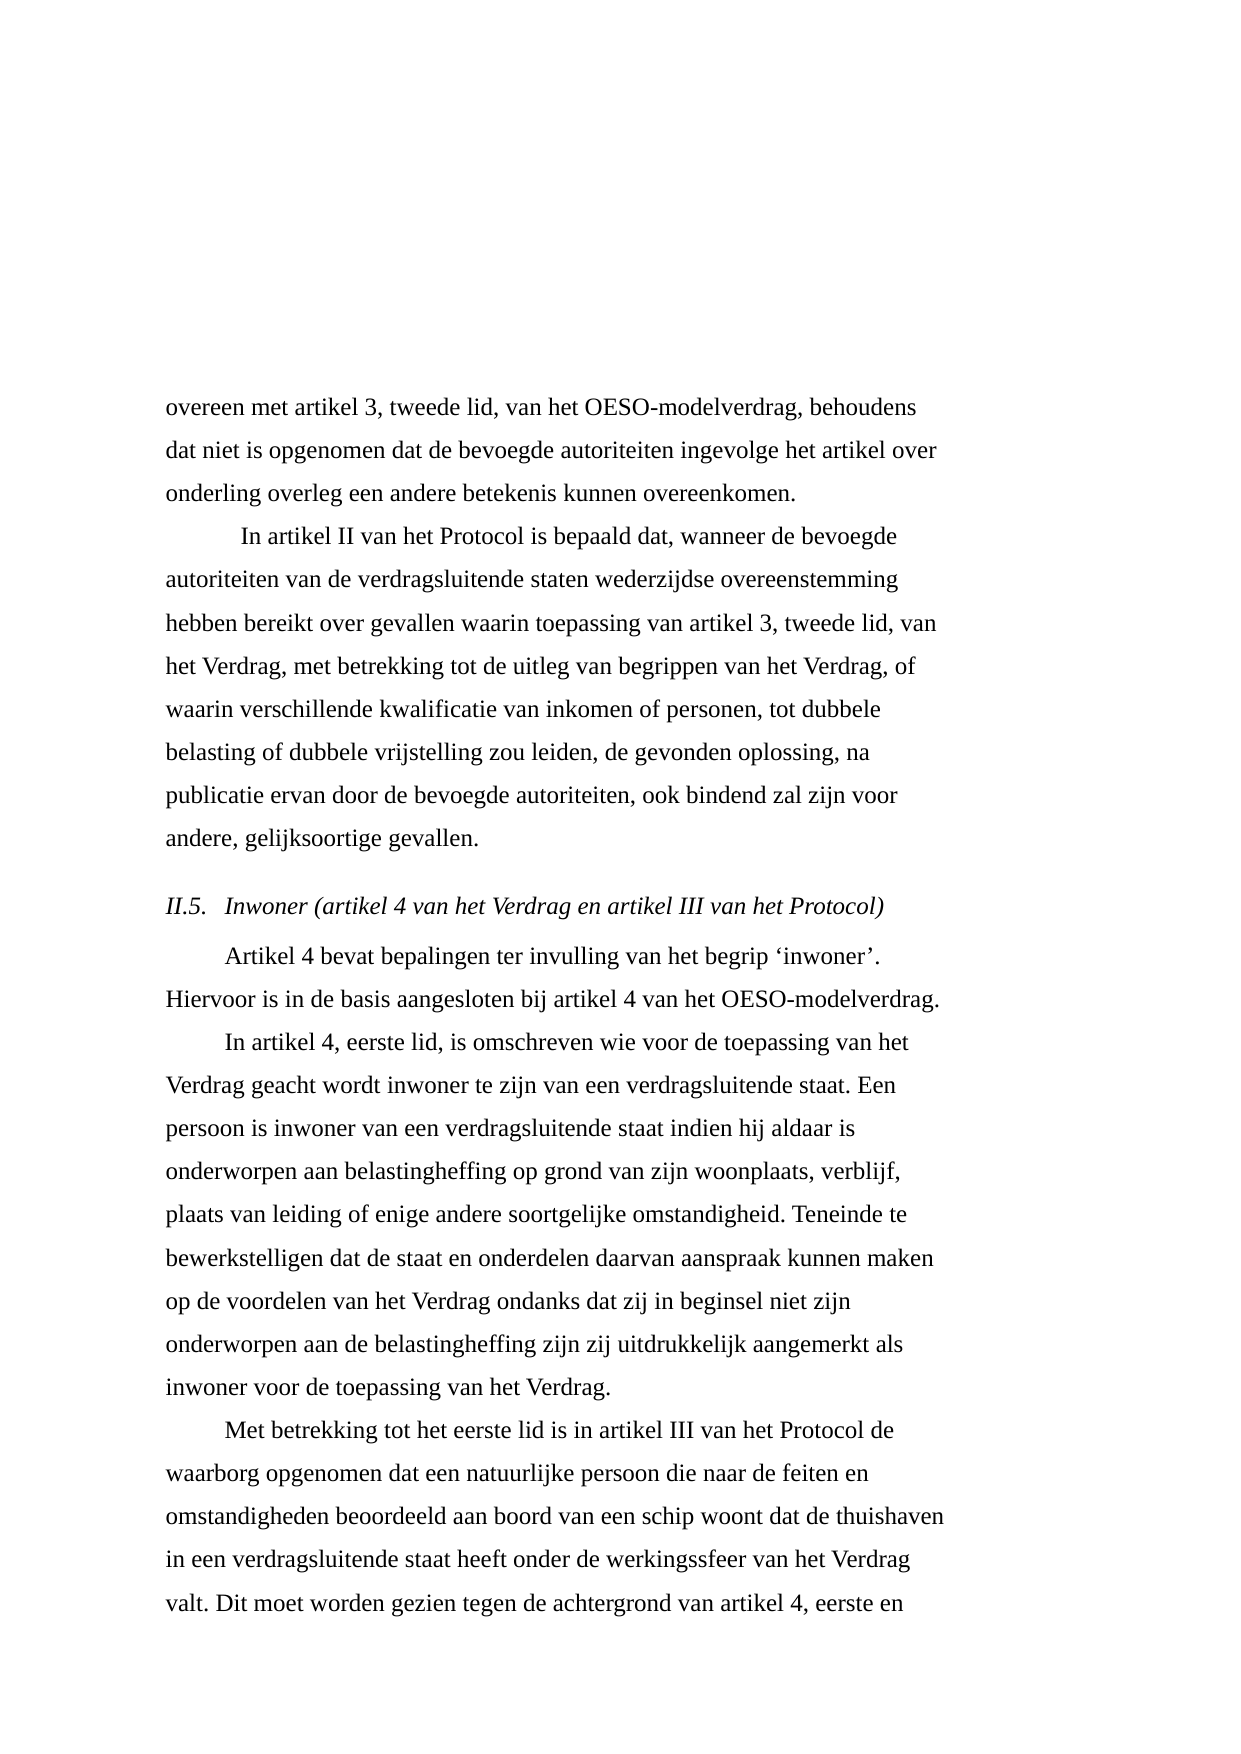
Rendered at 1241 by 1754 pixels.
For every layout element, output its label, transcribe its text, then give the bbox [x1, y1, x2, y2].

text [165, 1415, 951, 1616]
text In artikel 4, eerste lid, is omschreven wie voor de toepassing van het Verdrag geacht wordt inwoner te zijn van een verdragsluitende staat. Een persoon is inwoner van een verdragsluitende staat indien hij aldaar is onderworpen aan belastingheffing op grond van zijn woonplaats, verblijf, plaats van leiding of enige andere soortgelijke omstandigheid. Teneinde te bewerkstelligen dat de staat en onderdelen daarvan aanspraak kunnen maken op de voordelen van het Verdrag ondanks dat zij in beginsel niet zijn onderworpen aan de belastingheffing zijn zij uitdrukkelijk aangemerkt als inwoner voor de toepassing van het Verdrag. [165, 1027, 951, 1401]
text In artikel II van het Protocol is bepaald dat, wanneer de bevoegde autoriteiten van de verdragsluitende staten wederzijdse overeenstemming hebben bereikt over gevallen waarin toepassing van artikel 3, tweede lid, van het Verdrag, met betrekking tot de uitleg van begrippen van het Verdrag, of waarin verschillende kwalificatie van inkomen of personen, tot dubbele belasting of dubbele vrijstelling zou leiden, de gevonden oplossing, na publicatie ervan door de bevoegde autoriteiten, ook bindend zal zijn voor andere, gelijksoortige gevallen. [165, 521, 951, 852]
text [165, 392, 951, 507]
list Inwoner (artikel 4 van het Verdrag en artikel III van het Protocol) [165, 891, 951, 920]
text Artikel 4 bevat bepalingen ter invulling van het begrip ‘inwoner’. Hiervoor is in de basis aangesloten bij artikel 4 van het OESO-modelverdrag. [165, 941, 951, 1013]
